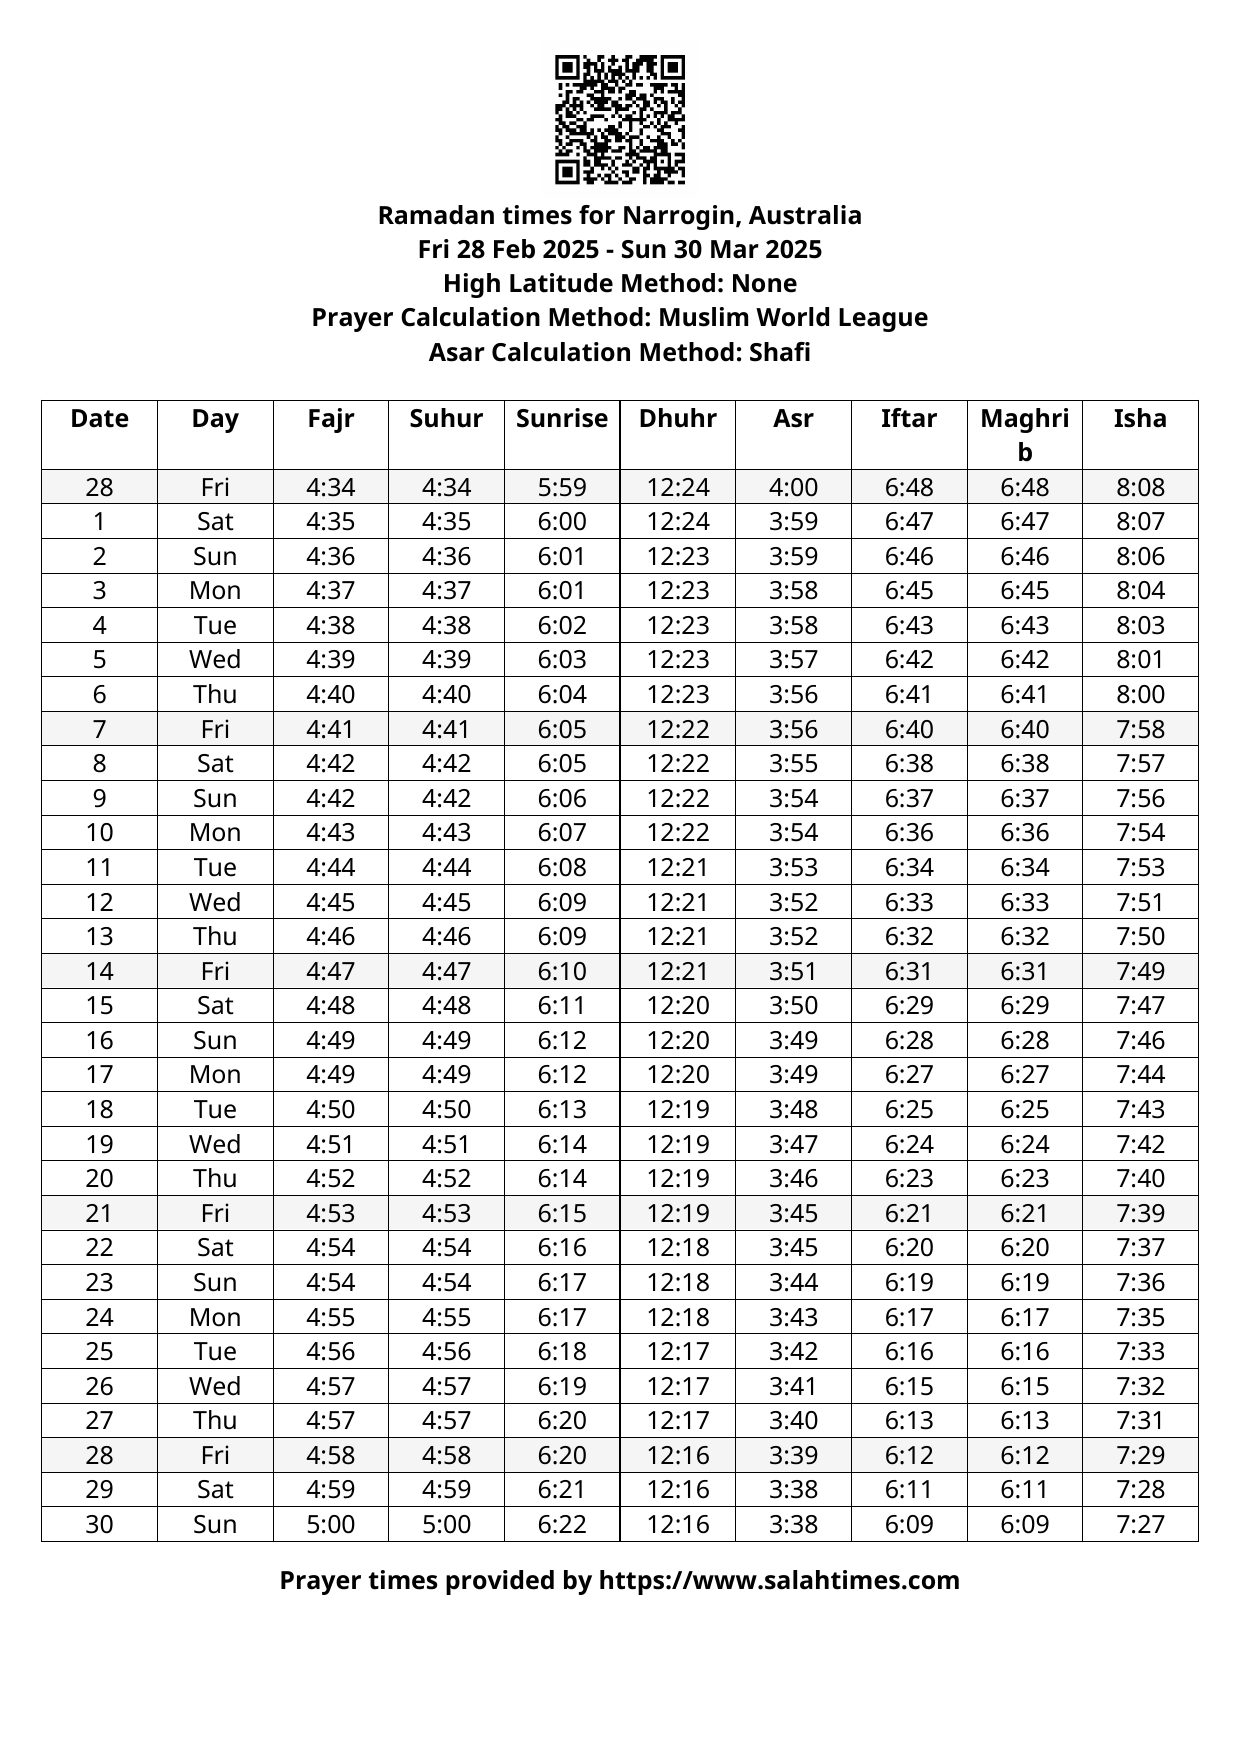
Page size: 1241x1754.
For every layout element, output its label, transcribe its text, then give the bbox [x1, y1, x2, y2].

table_header Iftar [852, 401, 967, 469]
table_cell 4:40 [389, 677, 504, 711]
table_cell 6:16 [505, 1231, 619, 1264]
table_cell 3:54 [736, 816, 851, 849]
table_cell 10 [42, 816, 157, 849]
table_cell 8:03 [1083, 608, 1198, 642]
table_cell 12:24 [621, 504, 735, 538]
table_cell Thu [158, 677, 273, 711]
table_cell Sun [158, 1023, 273, 1057]
table_cell 8:08 [1083, 470, 1198, 503]
table_cell 4:49 [274, 1023, 388, 1057]
table_cell 6:01 [505, 574, 619, 607]
table_cell 3:41 [736, 1369, 851, 1402]
table_cell 1 [42, 504, 157, 538]
table_cell 4:50 [389, 1092, 504, 1126]
table_cell 6:25 [968, 1092, 1082, 1126]
table_cell 12:22 [621, 712, 735, 745]
table_cell 3:40 [736, 1404, 851, 1437]
table_cell Wed [158, 885, 273, 918]
table_cell 5:00 [274, 1507, 388, 1541]
table_cell 4:42 [274, 781, 388, 814]
table_cell 16 [42, 1023, 157, 1057]
table_cell 7:27 [1083, 1507, 1198, 1541]
table_cell 7:49 [1083, 954, 1198, 987]
table_cell 4:51 [274, 1127, 388, 1160]
table_cell 4:37 [389, 574, 504, 607]
table_cell 19 [42, 1127, 157, 1160]
table_cell 20 [42, 1161, 157, 1195]
table_cell 6:46 [968, 539, 1082, 572]
table_cell 6:33 [968, 885, 1082, 918]
text Prayer times provided by https://www.salahtimes.com [42, 1563, 1198, 1597]
table_cell 26 [42, 1369, 157, 1402]
table_cell 4:49 [389, 1058, 504, 1091]
table_cell 7:56 [1083, 781, 1198, 814]
table_cell 8:07 [1083, 504, 1198, 538]
table_cell Sat [158, 746, 273, 780]
table_cell 12:20 [621, 1023, 735, 1057]
table_cell 12:20 [621, 1058, 735, 1091]
table_cell 6:03 [505, 643, 619, 676]
table_cell 12:20 [621, 989, 735, 1022]
table_cell 12:23 [621, 574, 735, 607]
table_cell Sun [158, 781, 273, 814]
table_cell Thu [158, 1161, 273, 1195]
table_cell 6:17 [852, 1300, 967, 1333]
table_cell Wed [158, 1127, 273, 1160]
table_cell 6:45 [852, 574, 967, 607]
table_cell 4:00 [736, 470, 851, 503]
table_cell 3:39 [736, 1438, 851, 1472]
table_cell 3:54 [736, 781, 851, 814]
table_cell 3:38 [736, 1507, 851, 1541]
table_cell 6:38 [852, 746, 967, 780]
table_cell 4:45 [389, 885, 504, 918]
table_cell 4:39 [274, 643, 388, 676]
table_cell 6:43 [852, 608, 967, 642]
table_cell 6:18 [505, 1334, 619, 1368]
table_cell 6:13 [968, 1404, 1082, 1437]
table_cell 6:08 [505, 850, 619, 884]
table_cell 4:38 [389, 608, 504, 642]
table_cell 6:48 [852, 470, 967, 503]
table_cell 14 [42, 954, 157, 987]
table_cell 6:27 [852, 1058, 967, 1091]
table_cell Tue [158, 608, 273, 642]
table_cell 4:34 [274, 470, 388, 503]
table_cell 4:41 [389, 712, 504, 745]
table_cell 3:45 [736, 1196, 851, 1229]
table_cell Thu [158, 919, 273, 953]
table_cell 6:43 [968, 608, 1082, 642]
table_cell Tue [158, 1092, 273, 1126]
table_cell 4:54 [389, 1265, 504, 1299]
table_cell 4:45 [274, 885, 388, 918]
table_cell 3:49 [736, 1058, 851, 1091]
table_cell 6:17 [968, 1300, 1082, 1333]
table_cell 30 [42, 1507, 157, 1541]
table_cell 6 [42, 677, 157, 711]
table_cell 6:24 [852, 1127, 967, 1160]
table_cell Sat [158, 1473, 273, 1506]
table_cell 6:32 [852, 919, 967, 953]
table_cell 2 [42, 539, 157, 572]
picture [542, 41, 699, 198]
table_cell 28 [42, 470, 157, 503]
table_cell 7:28 [1083, 1473, 1198, 1506]
table_cell 6:40 [852, 712, 967, 745]
table_cell 6:28 [968, 1023, 1082, 1057]
table_cell 4:39 [389, 643, 504, 676]
table_cell 6:34 [968, 850, 1082, 884]
table_cell 24 [42, 1300, 157, 1333]
table_cell 7:57 [1083, 746, 1198, 780]
table_cell 3:49 [736, 1023, 851, 1057]
table_cell Sat [158, 504, 273, 538]
table_cell 3:38 [736, 1473, 851, 1506]
table_cell 4:48 [274, 989, 388, 1022]
table_cell 4:35 [274, 504, 388, 538]
table_cell 4:52 [274, 1161, 388, 1195]
table_cell 6:34 [852, 850, 967, 884]
table_cell 4:42 [389, 781, 504, 814]
table_cell 7:53 [1083, 850, 1198, 884]
table_cell 4:47 [389, 954, 504, 987]
table_cell 12:17 [621, 1369, 735, 1402]
table_cell Thu [158, 1404, 273, 1437]
table_cell 4:57 [274, 1404, 388, 1437]
table_cell 6:23 [852, 1161, 967, 1195]
table_cell 6:05 [505, 712, 619, 745]
table_cell 4:37 [274, 574, 388, 607]
table_cell 6:09 [852, 1507, 967, 1541]
table_cell 6:11 [505, 989, 619, 1022]
table_cell 12:21 [621, 885, 735, 918]
table_cell 5:59 [505, 470, 619, 503]
table_cell 6:42 [852, 643, 967, 676]
table_cell 12:22 [621, 746, 735, 780]
table_cell 4:41 [274, 712, 388, 745]
text Asar Calculation Method: Shafi [42, 334, 1198, 368]
table_cell 21 [42, 1196, 157, 1229]
table_cell 4:34 [389, 470, 504, 503]
table_cell 15 [42, 989, 157, 1022]
table_cell 7:51 [1083, 885, 1198, 918]
table_cell 6:20 [505, 1438, 619, 1472]
table_cell 7:44 [1083, 1058, 1198, 1091]
table_cell 6:13 [852, 1404, 967, 1437]
table_cell 9 [42, 781, 157, 814]
table_cell 4:46 [389, 919, 504, 953]
table_cell 7:31 [1083, 1404, 1198, 1437]
table_cell 6:28 [852, 1023, 967, 1057]
table_cell 13 [42, 919, 157, 953]
table_cell 7:42 [1083, 1127, 1198, 1160]
table_cell 6:15 [968, 1369, 1082, 1402]
table_cell Tue [158, 1334, 273, 1368]
table_cell 4:53 [274, 1196, 388, 1229]
table_cell 6:12 [852, 1438, 967, 1472]
table_cell 6:11 [852, 1473, 967, 1506]
table_cell 3:47 [736, 1127, 851, 1160]
table_cell Mon [158, 1058, 273, 1091]
table_cell 3:59 [736, 504, 851, 538]
table_cell 6:19 [968, 1265, 1082, 1299]
table_cell 6:37 [852, 781, 967, 814]
table_cell 4:58 [389, 1438, 504, 1472]
table_cell 3:58 [736, 574, 851, 607]
table_cell 12:23 [621, 608, 735, 642]
table_cell 6:48 [968, 470, 1082, 503]
table_cell 12:23 [621, 643, 735, 676]
table_cell 4:51 [389, 1127, 504, 1160]
table_cell 7:37 [1083, 1231, 1198, 1264]
table_cell 6:15 [505, 1196, 619, 1229]
table_cell 4:55 [389, 1300, 504, 1333]
table_cell 6:24 [968, 1127, 1082, 1160]
table_cell 3:46 [736, 1161, 851, 1195]
table_cell 7:58 [1083, 712, 1198, 745]
table_cell 3:50 [736, 989, 851, 1022]
table_cell 6:11 [968, 1473, 1082, 1506]
table_cell 7:29 [1083, 1438, 1198, 1472]
table_cell 6:37 [968, 781, 1082, 814]
table_cell 4:59 [389, 1473, 504, 1506]
table_cell 23 [42, 1265, 157, 1299]
table_cell 3:59 [736, 539, 851, 572]
table_cell 6:12 [505, 1058, 619, 1091]
table_cell 3 [42, 574, 157, 607]
table_cell 4:36 [389, 539, 504, 572]
table_cell 6:16 [852, 1334, 967, 1368]
table_cell 6:20 [968, 1231, 1082, 1264]
table_cell 12:18 [621, 1231, 735, 1264]
table_cell 3:52 [736, 919, 851, 953]
table_cell Wed [158, 643, 273, 676]
table_cell 7:32 [1083, 1369, 1198, 1402]
table_cell 6:12 [968, 1438, 1082, 1472]
table_cell 6:17 [505, 1265, 619, 1299]
table_cell Fri [158, 1196, 273, 1229]
table_cell Mon [158, 816, 273, 849]
table_cell 6:29 [968, 989, 1082, 1022]
table_cell 7:43 [1083, 1092, 1198, 1126]
table_cell 6:17 [505, 1300, 619, 1333]
table_cell Sun [158, 1265, 273, 1299]
table_cell 7:54 [1083, 816, 1198, 849]
table_cell 6:41 [852, 677, 967, 711]
table_cell 6:36 [852, 816, 967, 849]
table_cell 3:56 [736, 677, 851, 711]
table_cell 8:00 [1083, 677, 1198, 711]
table_cell Mon [158, 574, 273, 607]
table_cell Sun [158, 539, 273, 572]
table_cell 12:19 [621, 1092, 735, 1126]
table_cell 17 [42, 1058, 157, 1091]
text Ramadan times for Narrogin, Australia [42, 198, 1198, 232]
table_cell 8:06 [1083, 539, 1198, 572]
table_header Suhur [389, 401, 504, 469]
table_cell 6:09 [505, 919, 619, 953]
table_header Dhuhr [621, 401, 735, 469]
table_header Isha [1083, 401, 1198, 469]
table_cell 6:10 [505, 954, 619, 987]
table_cell 25 [42, 1334, 157, 1368]
table_cell 6:12 [505, 1023, 619, 1057]
text Prayer Calculation Method: Muslim World League [42, 300, 1198, 334]
table_cell 4:42 [389, 746, 504, 780]
table_cell Fri [158, 1438, 273, 1472]
table_cell 7:35 [1083, 1300, 1198, 1333]
table_cell 12:21 [621, 850, 735, 884]
table_cell 6:42 [968, 643, 1082, 676]
table_cell 6:04 [505, 677, 619, 711]
table_cell 3:51 [736, 954, 851, 987]
table_cell 4:42 [274, 746, 388, 780]
table_cell 7:40 [1083, 1161, 1198, 1195]
table_cell 12 [42, 885, 157, 918]
table_cell 6:27 [968, 1058, 1082, 1091]
table_cell 12:21 [621, 954, 735, 987]
table_cell 4:57 [389, 1369, 504, 1402]
table_cell 12:16 [621, 1507, 735, 1541]
table_cell 4:56 [274, 1334, 388, 1368]
table_cell 4:57 [389, 1404, 504, 1437]
table_cell Wed [158, 1369, 273, 1402]
table_cell 6:19 [852, 1265, 967, 1299]
table_cell 6:20 [852, 1231, 967, 1264]
table_cell 6:21 [505, 1473, 619, 1506]
table_cell 18 [42, 1092, 157, 1126]
table_cell 7 [42, 712, 157, 745]
table_cell 3:44 [736, 1265, 851, 1299]
table_header Date [42, 401, 157, 469]
table_cell 4:56 [389, 1334, 504, 1368]
table_cell 4:35 [389, 504, 504, 538]
table_cell 12:18 [621, 1300, 735, 1333]
table_cell 6:31 [968, 954, 1082, 987]
table_cell Fri [158, 470, 273, 503]
table_header Asr [736, 401, 851, 469]
table_cell 6:00 [505, 504, 619, 538]
table_cell 3:53 [736, 850, 851, 884]
table_cell 12:22 [621, 781, 735, 814]
table_cell 4:46 [274, 919, 388, 953]
table_cell 12:19 [621, 1196, 735, 1229]
table_cell 3:45 [736, 1231, 851, 1264]
table_cell 6:31 [852, 954, 967, 987]
table_cell Sun [158, 1507, 273, 1541]
table_cell 4:47 [274, 954, 388, 987]
table_cell 6:41 [968, 677, 1082, 711]
table_cell 6:25 [852, 1092, 967, 1126]
table_header Sunrise [505, 401, 619, 469]
table_cell 6:23 [968, 1161, 1082, 1195]
table_cell 4:38 [274, 608, 388, 642]
table_cell 12:23 [621, 539, 735, 572]
table_cell 4:57 [274, 1369, 388, 1402]
table_cell 12:24 [621, 470, 735, 503]
table_cell 4:44 [274, 850, 388, 884]
table_cell 12:16 [621, 1438, 735, 1472]
table_cell 3:58 [736, 608, 851, 642]
table_cell 5:00 [389, 1507, 504, 1541]
table_cell 8:01 [1083, 643, 1198, 676]
table_cell Sat [158, 1231, 273, 1264]
table_header Maghrib [968, 401, 1082, 469]
table_cell 4:40 [274, 677, 388, 711]
table_cell 4:44 [389, 850, 504, 884]
table_cell 6:16 [968, 1334, 1082, 1368]
table_cell 6:47 [968, 504, 1082, 538]
table_cell 6:09 [505, 885, 619, 918]
table_cell Tue [158, 850, 273, 884]
table_cell Fri [158, 712, 273, 745]
table_cell 12:21 [621, 919, 735, 953]
table_cell 3:52 [736, 885, 851, 918]
table_cell 4:48 [389, 989, 504, 1022]
table_cell 27 [42, 1404, 157, 1437]
table_cell 6:21 [968, 1196, 1082, 1229]
table_cell Mon [158, 1300, 273, 1333]
table_cell 6:21 [852, 1196, 967, 1229]
table_cell 6:01 [505, 539, 619, 572]
table_header Day [158, 401, 273, 469]
table_cell 22 [42, 1231, 157, 1264]
table_cell 11 [42, 850, 157, 884]
table_cell 4:52 [389, 1161, 504, 1195]
table_cell Fri [158, 954, 273, 987]
table_cell 4:55 [274, 1300, 388, 1333]
table_cell 12:16 [621, 1473, 735, 1506]
table_cell 6:40 [968, 712, 1082, 745]
table_cell 4 [42, 608, 157, 642]
table_cell 12:23 [621, 677, 735, 711]
table_cell 4:49 [274, 1058, 388, 1091]
table_cell 6:38 [968, 746, 1082, 780]
table_cell 6:47 [852, 504, 967, 538]
table_cell 6:14 [505, 1127, 619, 1160]
table_header Fajr [274, 401, 388, 469]
table_cell 3:57 [736, 643, 851, 676]
table_cell 7:50 [1083, 919, 1198, 953]
table_cell 3:42 [736, 1334, 851, 1368]
text High Latitude Method: None [42, 266, 1198, 300]
table_cell 8 [42, 746, 157, 780]
table_cell 7:36 [1083, 1265, 1198, 1299]
table_cell 4:53 [389, 1196, 504, 1229]
table_cell 6:05 [505, 746, 619, 780]
table_cell 4:59 [274, 1473, 388, 1506]
table_cell 7:47 [1083, 989, 1198, 1022]
table_cell 28 [42, 1438, 157, 1472]
table_cell 29 [42, 1473, 157, 1506]
table_cell 6:02 [505, 608, 619, 642]
table_cell 6:09 [968, 1507, 1082, 1541]
table_cell 6:19 [505, 1369, 619, 1402]
table_cell 5 [42, 643, 157, 676]
table_cell 12:17 [621, 1334, 735, 1368]
table_cell 6:20 [505, 1404, 619, 1437]
table_cell 6:46 [852, 539, 967, 572]
table_cell 4:54 [274, 1231, 388, 1264]
table_cell 3:56 [736, 712, 851, 745]
table_cell 4:43 [389, 816, 504, 849]
table_cell 6:45 [968, 574, 1082, 607]
table_cell 4:43 [274, 816, 388, 849]
table_cell 7:39 [1083, 1196, 1198, 1229]
table_cell 6:14 [505, 1161, 619, 1195]
table_cell 12:22 [621, 816, 735, 849]
table_cell 6:07 [505, 816, 619, 849]
table_cell 4:36 [274, 539, 388, 572]
table_cell 6:29 [852, 989, 967, 1022]
table_cell 4:54 [389, 1231, 504, 1264]
table_cell 4:50 [274, 1092, 388, 1126]
table_cell 6:33 [852, 885, 967, 918]
table_cell 6:06 [505, 781, 619, 814]
table_cell 4:49 [389, 1023, 504, 1057]
table_cell Sat [158, 989, 273, 1022]
table_cell 12:19 [621, 1161, 735, 1195]
table_cell 4:54 [274, 1265, 388, 1299]
table_cell 6:22 [505, 1507, 619, 1541]
table_cell 3:55 [736, 746, 851, 780]
text Fri 28 Feb 2025 - Sun 30 Mar 2025 [42, 232, 1198, 266]
table_cell 7:33 [1083, 1334, 1198, 1368]
table_cell 4:58 [274, 1438, 388, 1472]
table_cell 12:17 [621, 1404, 735, 1437]
table_cell 6:32 [968, 919, 1082, 953]
table_cell 6:15 [852, 1369, 967, 1402]
table_cell 12:18 [621, 1265, 735, 1299]
table_cell 3:48 [736, 1092, 851, 1126]
table_cell 7:46 [1083, 1023, 1198, 1057]
table_cell 12:19 [621, 1127, 735, 1160]
table_cell 8:04 [1083, 574, 1198, 607]
table_cell 6:13 [505, 1092, 619, 1126]
table_cell 6:36 [968, 816, 1082, 849]
table_cell 3:43 [736, 1300, 851, 1333]
